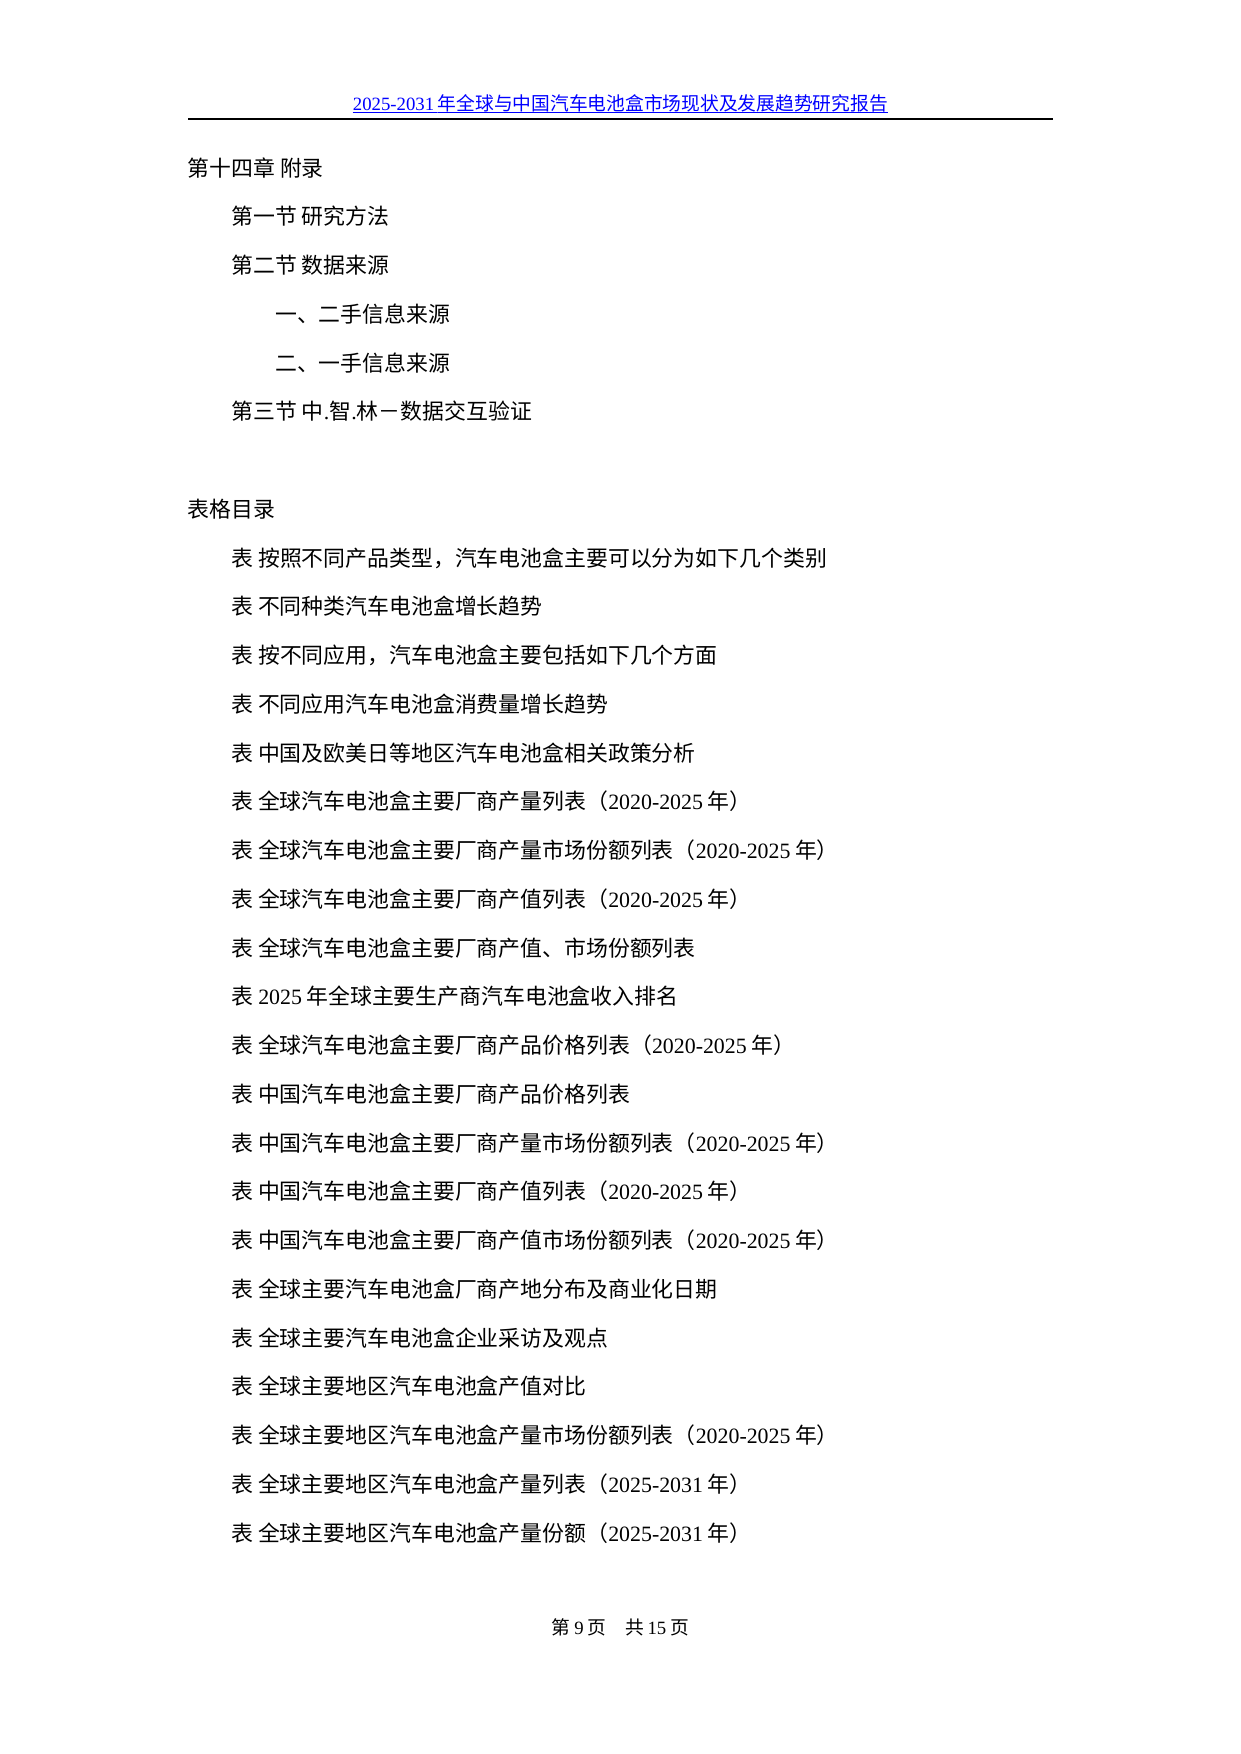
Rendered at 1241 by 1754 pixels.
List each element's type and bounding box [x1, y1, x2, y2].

text [187, 150, 1053, 1548]
